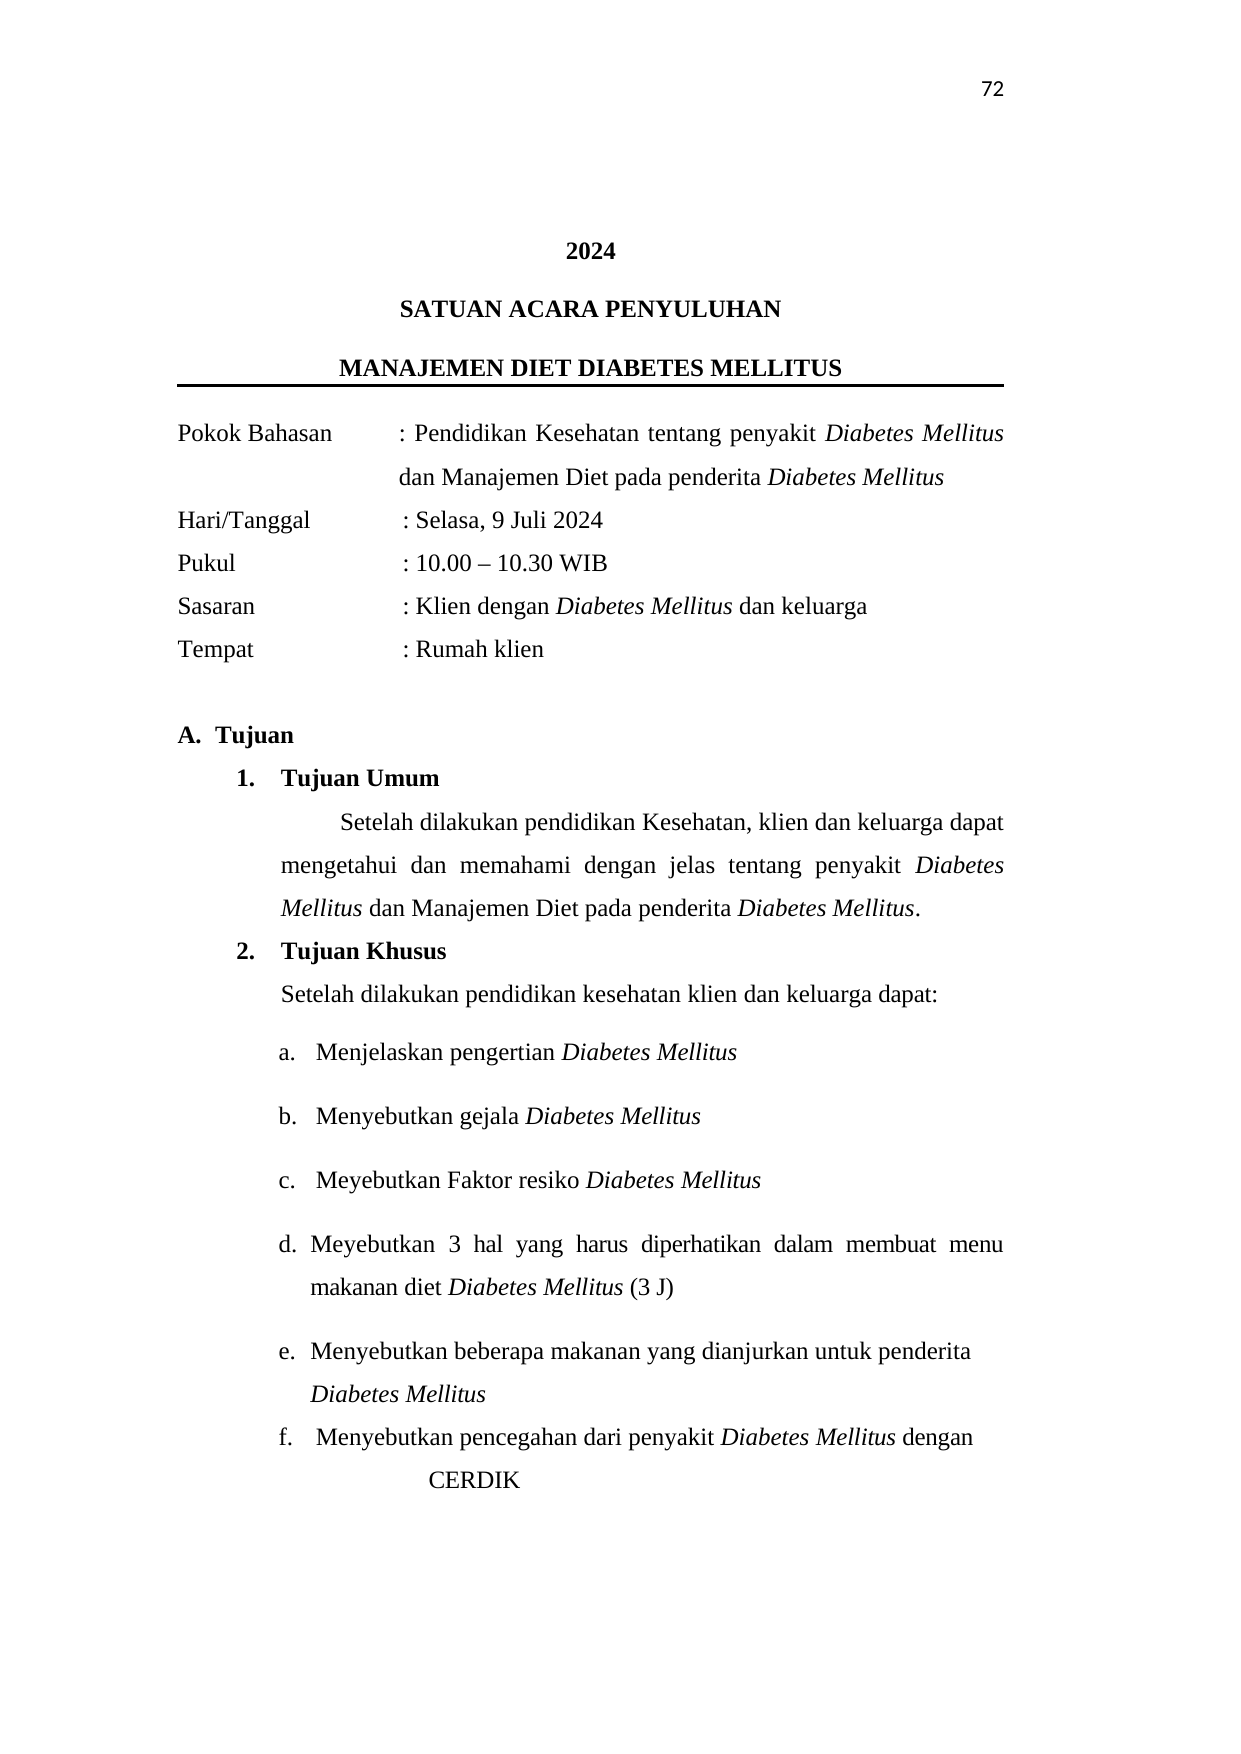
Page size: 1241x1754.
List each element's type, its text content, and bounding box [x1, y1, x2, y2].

list Setelah dilakukan pendidikan Kesehatan, klien dan keluarga dapat mengetahui dan memahami dengan jelas tentang penyakit Diabetes Mellitus dan Manajemen Diet pada penderita Diabetes Mellitus. [281, 807, 1004, 922]
text Pokok Bahasan : Pendidikan Kesehatan tentang penyakit Diabetes Mellitus dan Manajemen Diet pada penderita Diabetes Mellitus [177, 418, 1004, 490]
list Tujuan Khusus [236, 936, 1004, 965]
list Menjelaskan pengertian Diabetes Mellitus [278, 1037, 1004, 1066]
text Tempat : Rumah klien [177, 634, 1004, 663]
text SATUAN ACARA PENYULUHAN [177, 294, 1004, 322]
list Menyebutkan beberapa makanan yang dianjurkan untuk penderita Diabetes Mellitus [278, 1336, 1004, 1408]
list Tujuan Umum [236, 763, 1004, 792]
list Tujuan [177, 720, 1004, 749]
text MANAJEMEN DIET DIABETES MELLITUS [177, 353, 1004, 384]
list Setelah dilakukan pendidikan kesehatan klien dan keluarga dapat: [281, 979, 1004, 1008]
list Menyebutkan pencegahan dari penyakit Diabetes Mellitus dengan CERDIK [278, 1422, 1004, 1494]
text Sasaran : Klien dengan Diabetes Mellitus dan keluarga [177, 591, 1004, 620]
list Meyebutkan Faktor resiko Diabetes Mellitus [278, 1165, 1004, 1193]
text Hari/Tanggal : Selasa, 9 Juli 2024 [177, 505, 1004, 533]
subtitle 2024 [177, 236, 1004, 265]
list Meyebutkan 3 hal yang harus diperhatikan dalam membuat menu makanan diet Diabetes Mellitus (3 J) [278, 1229, 1004, 1301]
list Menyebutkan gejala Diabetes Mellitus [278, 1101, 1004, 1129]
text Pukul : 10.00 – 10.30 WIB [177, 548, 1004, 577]
